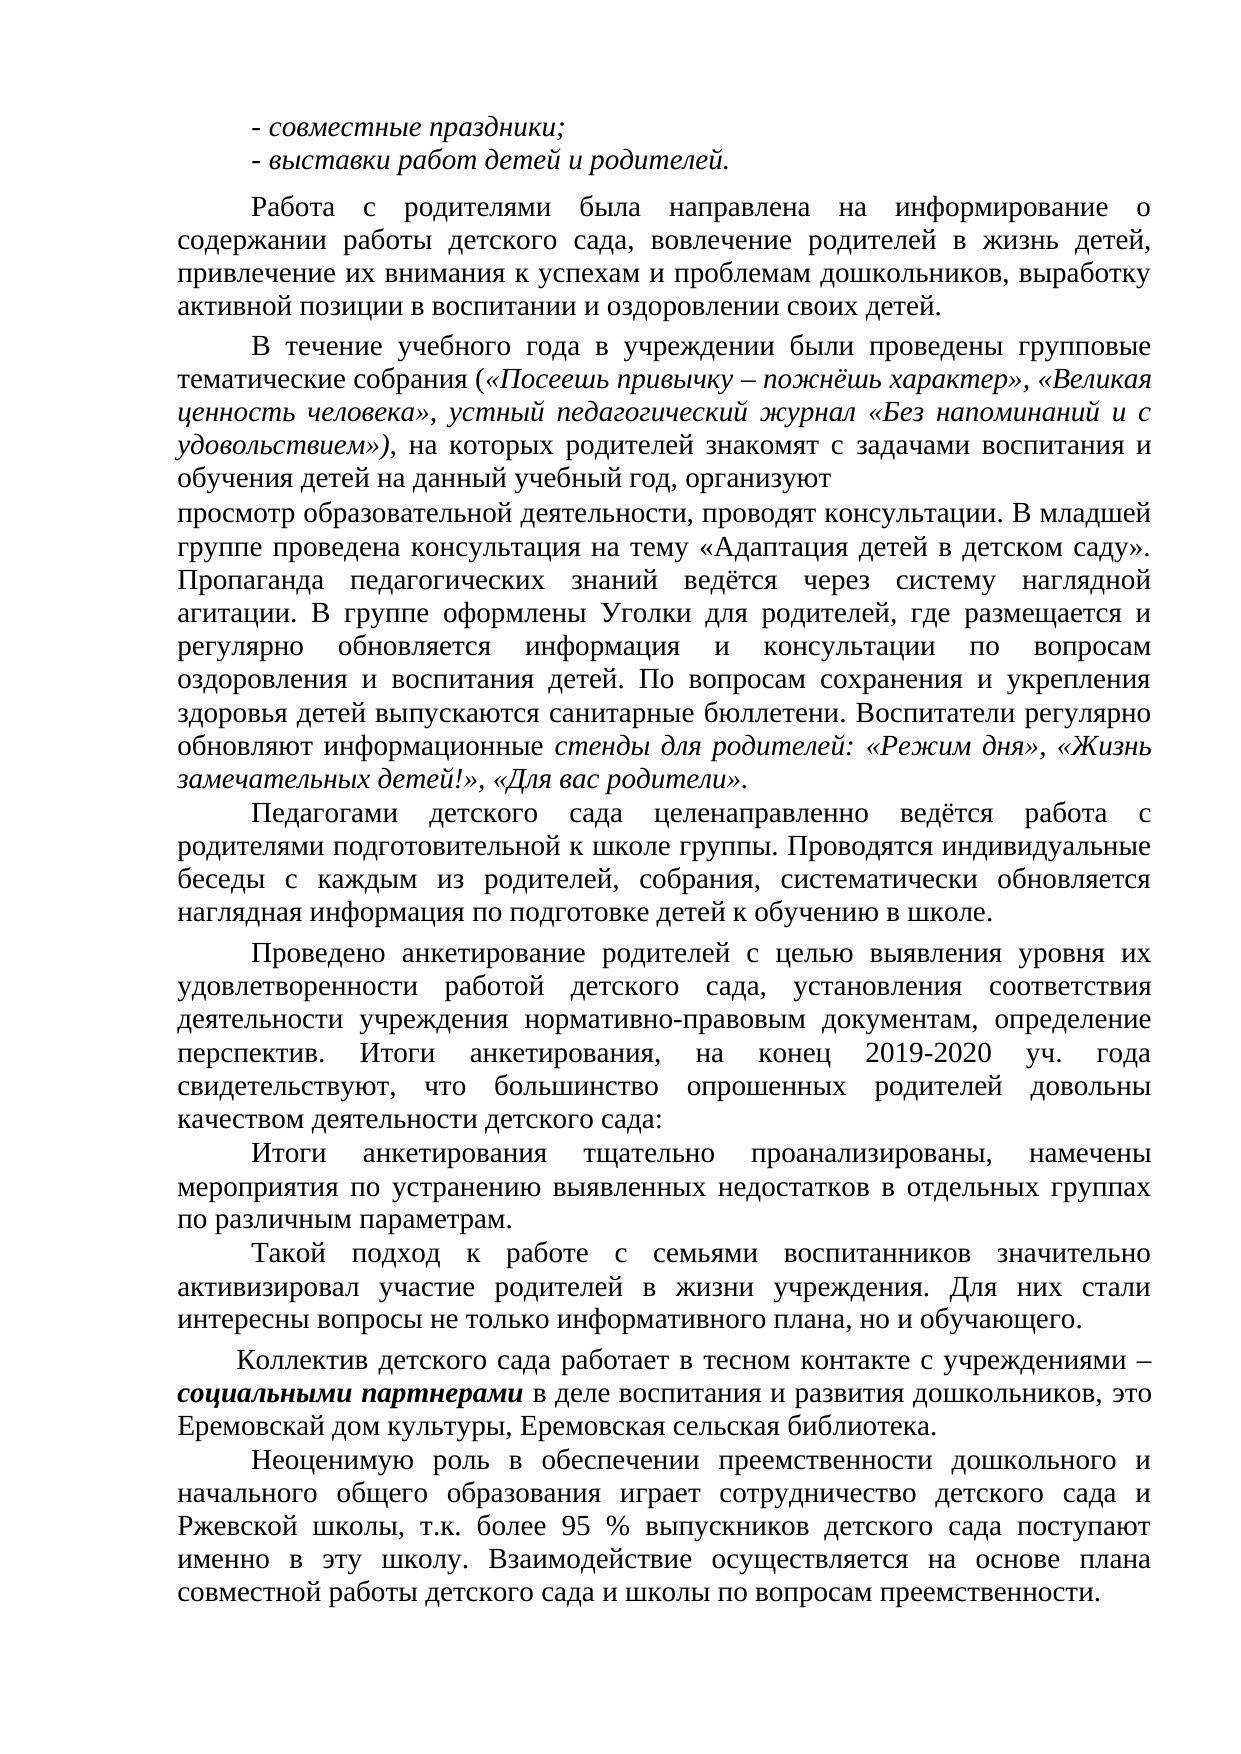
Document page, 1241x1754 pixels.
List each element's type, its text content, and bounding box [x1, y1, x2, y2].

text Такой подход к работе с семьями воспитанников значительно активизировал участие родителей в жизни учреждения. Для них стали интересны вопросы не только информативного плана, но и обучающего. [177, 1237, 1152, 1335]
text Коллектив детского сада работает в тесном контакте с учреждениями – социальными партнерами в деле воспитания и развития дошкольников, это Еремовскай дом культуры, Еремовская сельская библиотека. [177, 1343, 1152, 1442]
text Неоценимую роль в обеспечении преемственности дошкольного и начального общего образования играет сотрудничество детского сада и Ржевской школы, т.к. более 95 % выпускников детского сада поступают именно в эту школу. Взаимодействие осуществляется на основе плана совместной работы детского сада и школы по вопросам преемственности. [177, 1443, 1152, 1607]
list течение учебного года в учреждении были проведены групповые тематические собрания («Посеешь привычку – пожнёшь характер», «Великая ценность человека», устный педагогический журнал «Без напоминаний и с удовольствием»), на которых родителей знакомят с задачами воспитания и обучения детей на данный учебный год, организуют [177, 329, 1152, 494]
text Работа с родителями была направлена на информирование о содержании работы детского сада, вовлечение родителей в жизнь детей, привлечение их внимания к успехам и проблемам дошкольников, выработку активной позиции в воспитании и оздоровлении своих детей. [177, 190, 1152, 321]
text Педагогами детского сада целенаправленно ведётся работа с родителями подготовительной к школе группы. Проводятся индивидуальные беседы с каждым из родителей, собрания, систематически обновляется наглядная информация по подготовке детей к обучению в школе. [177, 796, 1152, 928]
list совместные праздники; [251, 109, 1152, 142]
text Проведено анкетирование родителей с целью выявления уровня их удовлетворенности работой детского сада, установления соответствия деятельности учреждения нормативно-правовым документам, определение перспектив. Итоги анкетирования, на конец 2019-2020 уч. года свидетельствуют, что большинство опрошенных родителей довольны качеством деятельности детского сада: [177, 936, 1152, 1135]
list выставки работ детей и родителей. [251, 142, 1152, 176]
text Итоги анкетирования тщательно проанализированы, намечены мероприятия по устранению выявленных недостатков в отдельных группах по различным параметрам. [177, 1136, 1152, 1235]
text просмотр образовательной деятельности, проводят консультации. В младшей группе проведена консультация на тему «Адаптация детей в детском саду». Пропаганда педагогических знаний ведётся через систему наглядной агитации. В группе оформлены Уголки для родителей, где размещается и регулярно обновляется информация и консультации по вопросам оздоровления и воспитания детей. По вопросам сохранения и укрепления здоровья детей выпускаются санитарные бюллетени. Воспитатели регулярно обновляют информационные стенды для родителей: «Режим дня», «Жизнь замечательных детей!», «Для вас родители». [177, 496, 1152, 795]
